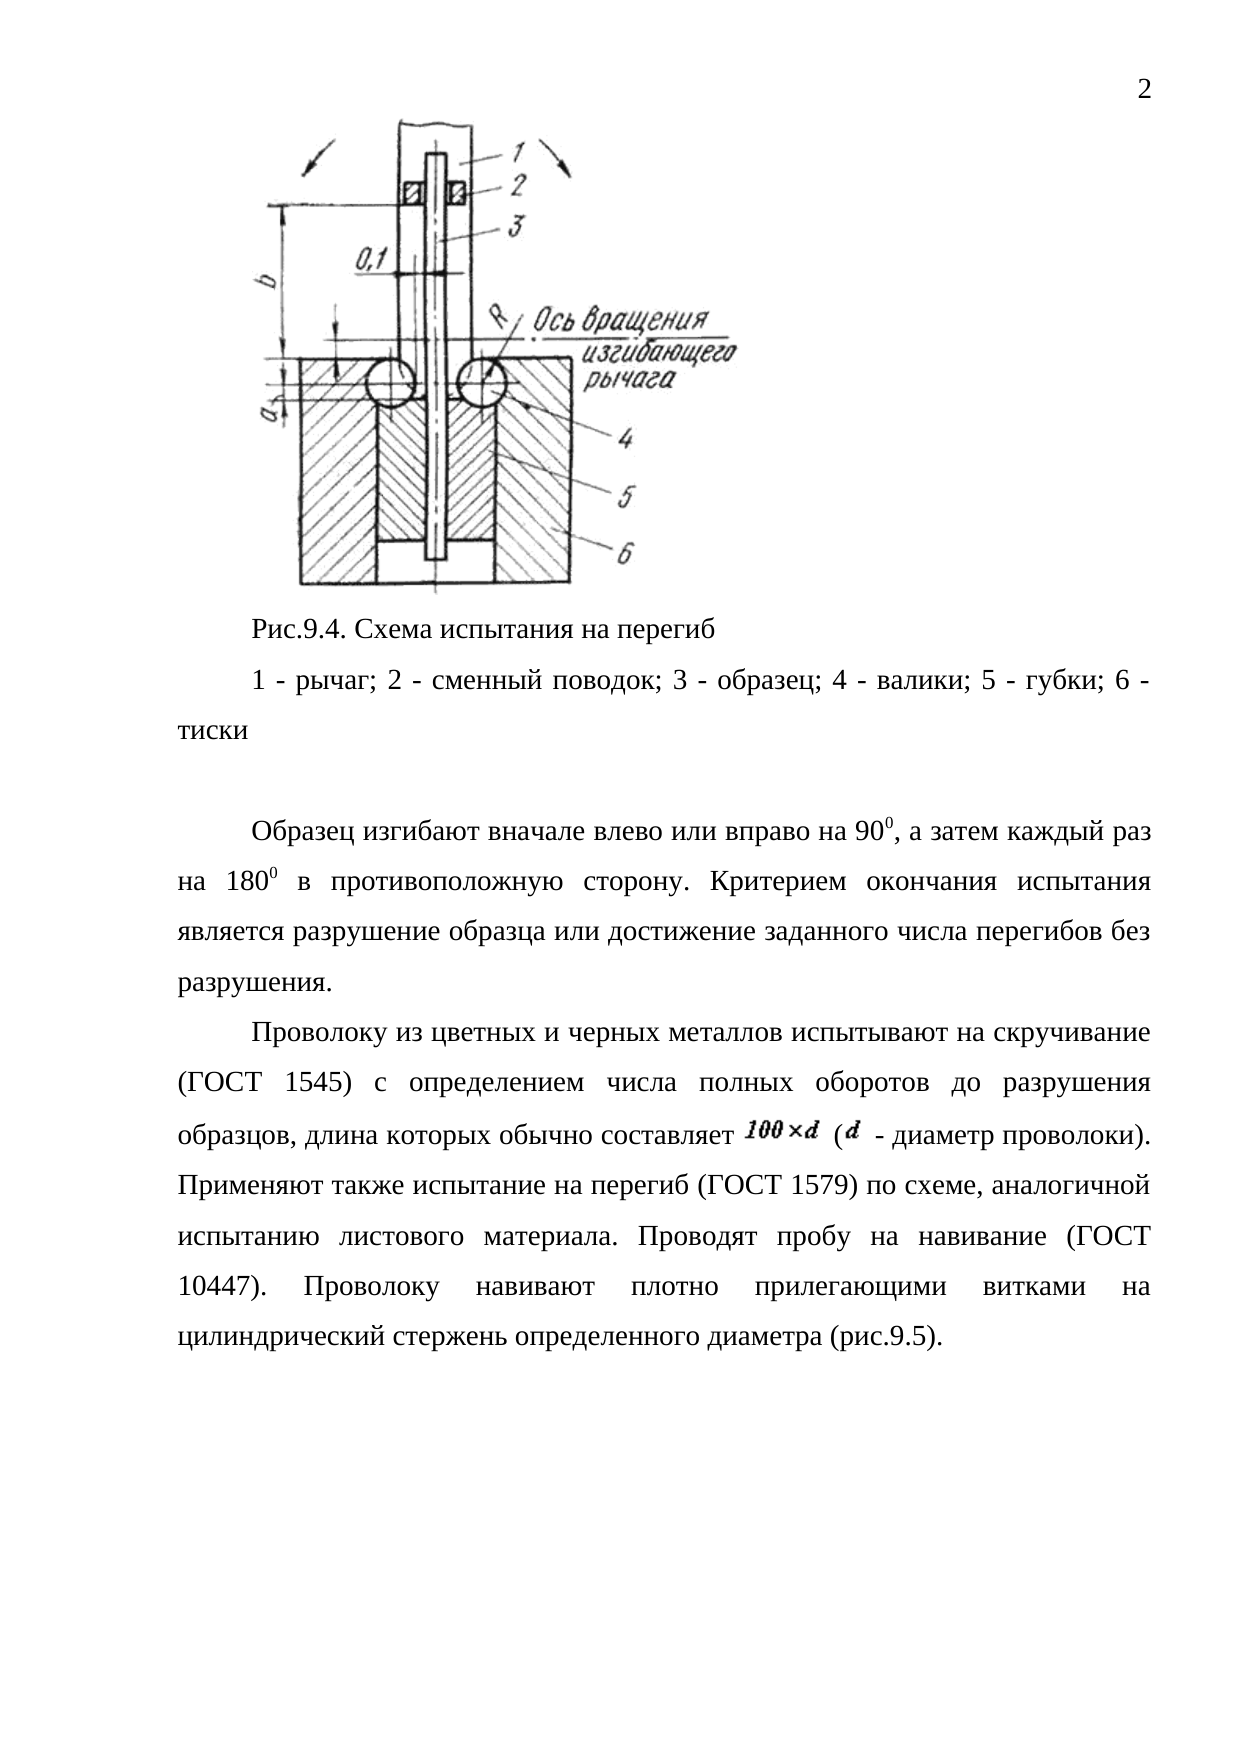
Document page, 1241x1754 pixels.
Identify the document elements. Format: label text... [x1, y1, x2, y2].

picture [252, 118, 739, 595]
text Образец изгибают вначале влево или вправо на 900, а затем каждый раз на 1800 в противоположную сторону. Критерием окончания испытания является разрушение образца или достижение заданного числа перегибов без разрушения. [177, 813, 1152, 997]
text Проволоку из цветных и черных металлов испытывают на скручивание (ГОСТ 1545) с определением числа полных оборотов до разрушения образцов, длина которых обычно составляет ( - диаметр проволоки). Применяют также испытание на перегиб (ГОСТ 1579) по схеме, аналогичной испытанию листового материала. Проводят пробу на навивание (ГОСТ 10447). Проволоку навивают плотно прилегающими витками на цилиндрический стержень определенного диаметра (рис.9.5). [177, 1014, 1152, 1352]
text 1 - рычаг; 2 - сменный поводок; 3 - образец; 4 - валики; 5 - губки; 6 - тиски [177, 662, 1152, 746]
text Рис.9.4. Схема испытания на перегиб [177, 612, 1152, 645]
picture [843, 1114, 867, 1145]
picture [742, 1114, 826, 1145]
